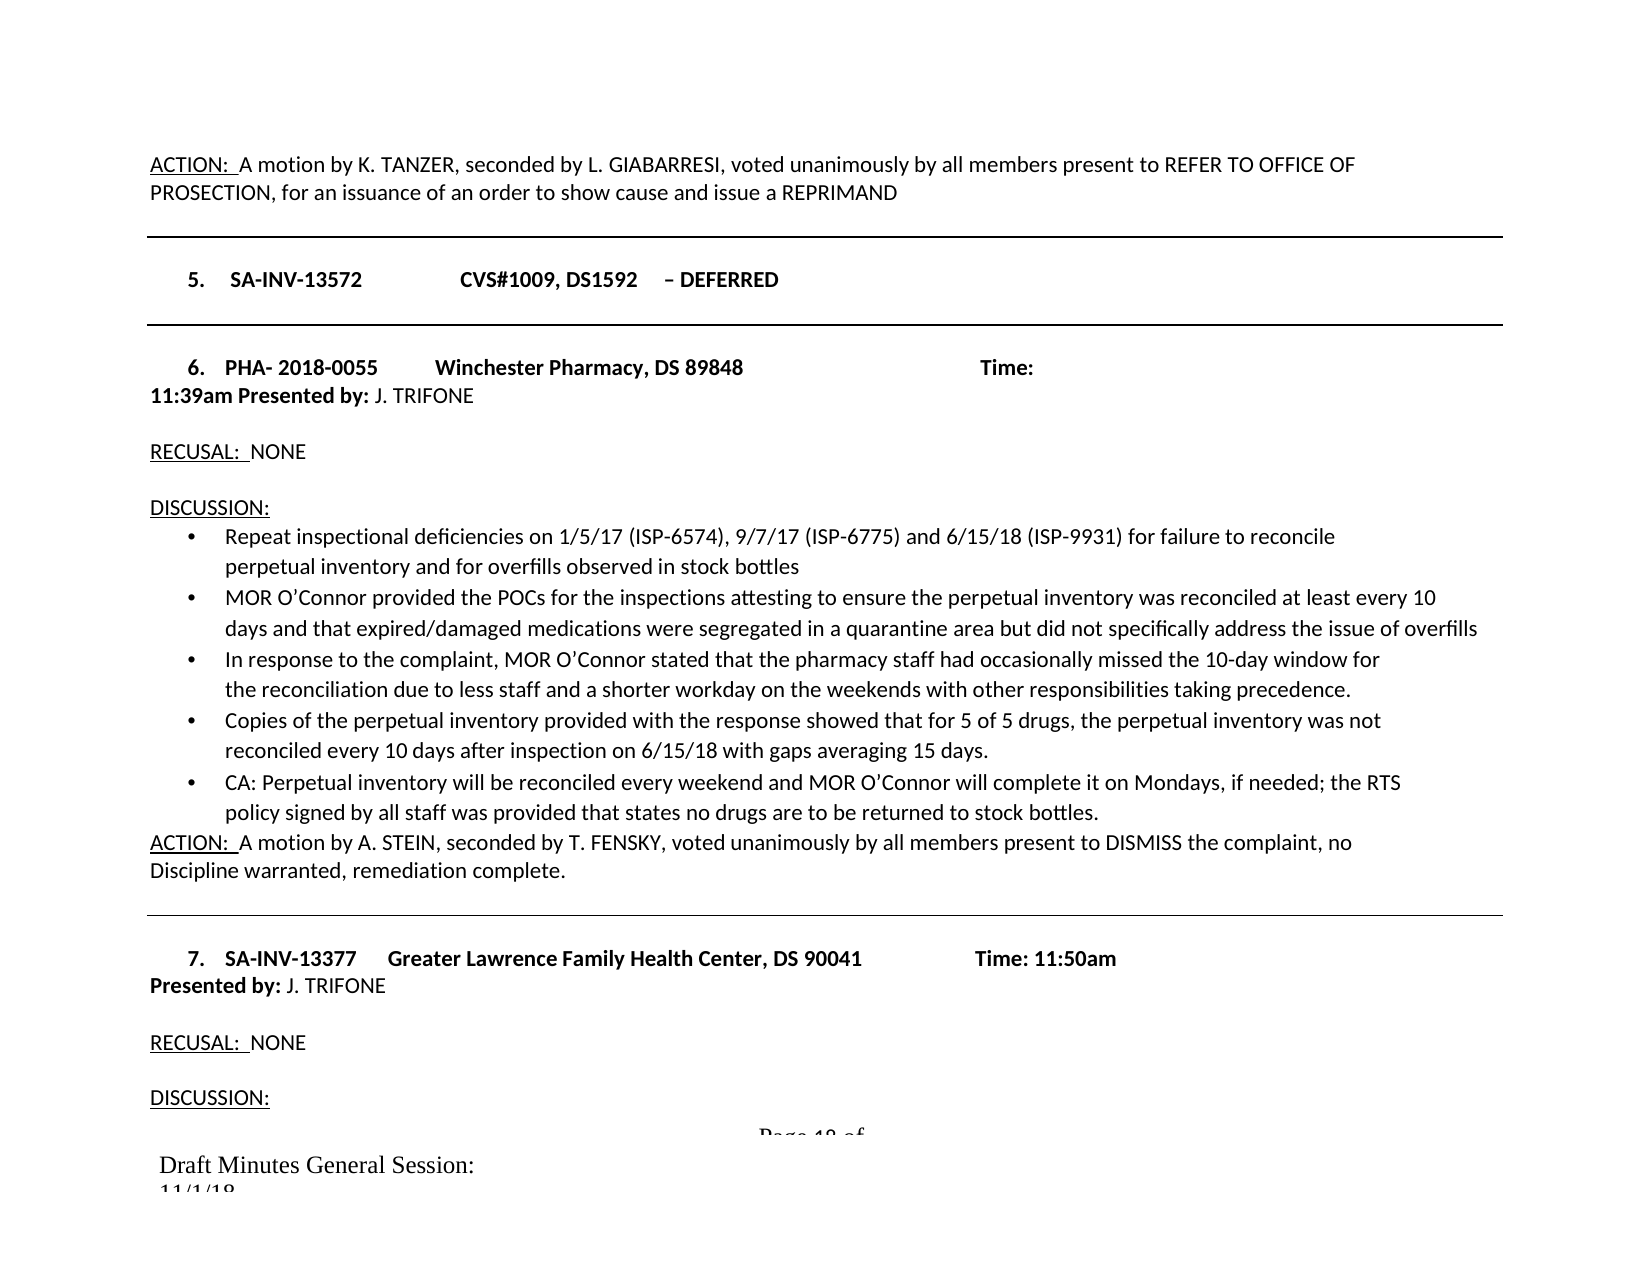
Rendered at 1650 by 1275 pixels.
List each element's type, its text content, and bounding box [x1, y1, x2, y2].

list Copies of the perpetual inventory provided with the response showed that for 5 of 5 drugs, the perpetual inventory was not reconciled every 10 days after inspection on 6/15/18 with gaps averaging 15 days. [187, 706, 1482, 764]
text RECUSAL: NONE [150, 437, 1498, 465]
list PHA- 2018-0055 Winchester Pharmacy, DS 89848 Time: 11:39am Presented by: J. TRIFONE [150, 353, 1122, 409]
list CA: Perpetual inventory will be reconciled every weekend and MOR O’Connor will complete it on Mondays, if needed; the RTS policy signed by all staff was provided that states no drugs are to be returned to stock bottles. [187, 768, 1459, 826]
list In response to the complaint, MOR O’Connor stated that the pharmacy staff had occasionally missed the 10-day window for the reconciliation due to less staff and a shorter workday on the weekends with other responsibilities taking precedence. [187, 645, 1415, 703]
list MOR O’Connor provided the POCs for the inspections attesting to ensure the perpetual inventory was reconciled at least every 10 days and that expired/damaged medications were segregated in a quarantine area but did not specifically address the issue of overfills [187, 583, 1482, 642]
text ACTION: A motion by A. STEIN, seconded by T. FENSKY, voted unanimously by all members present to DISMISS the complaint, no Discipline warranted, remediation complete. [150, 828, 1446, 884]
text RECUSAL: NONE [150, 1028, 1498, 1056]
list Repeat inspectional deficiencies on 1/5/17 (ISP-6574), 9/7/17 (ISP-6775) and 6/15/18 (ISP-9931) for failure to reconcile perpetual inventory and for overfills observed in stock bottles [187, 522, 1429, 580]
subtitle SA-INV-13377 Greater Lawrence Family Health Center, DS 90041 Time: 11:50am Presented by: J. TRIFONE [150, 944, 1117, 1000]
text ACTION: A motion by K. TANZER, seconded by L. GIABARRESI, voted unanimously by all members present to REFER TO OFFICE OF PROSECTION, for an issuance of an order to show cause and issue a REPRIMAND [150, 150, 1482, 206]
subtitle SA-INV-13572 CVS#1009, DS1592 – DEFERRED [150, 265, 1498, 293]
text DISCUSSION: [150, 493, 1498, 521]
text DISCUSSION: [150, 1083, 1498, 1112]
